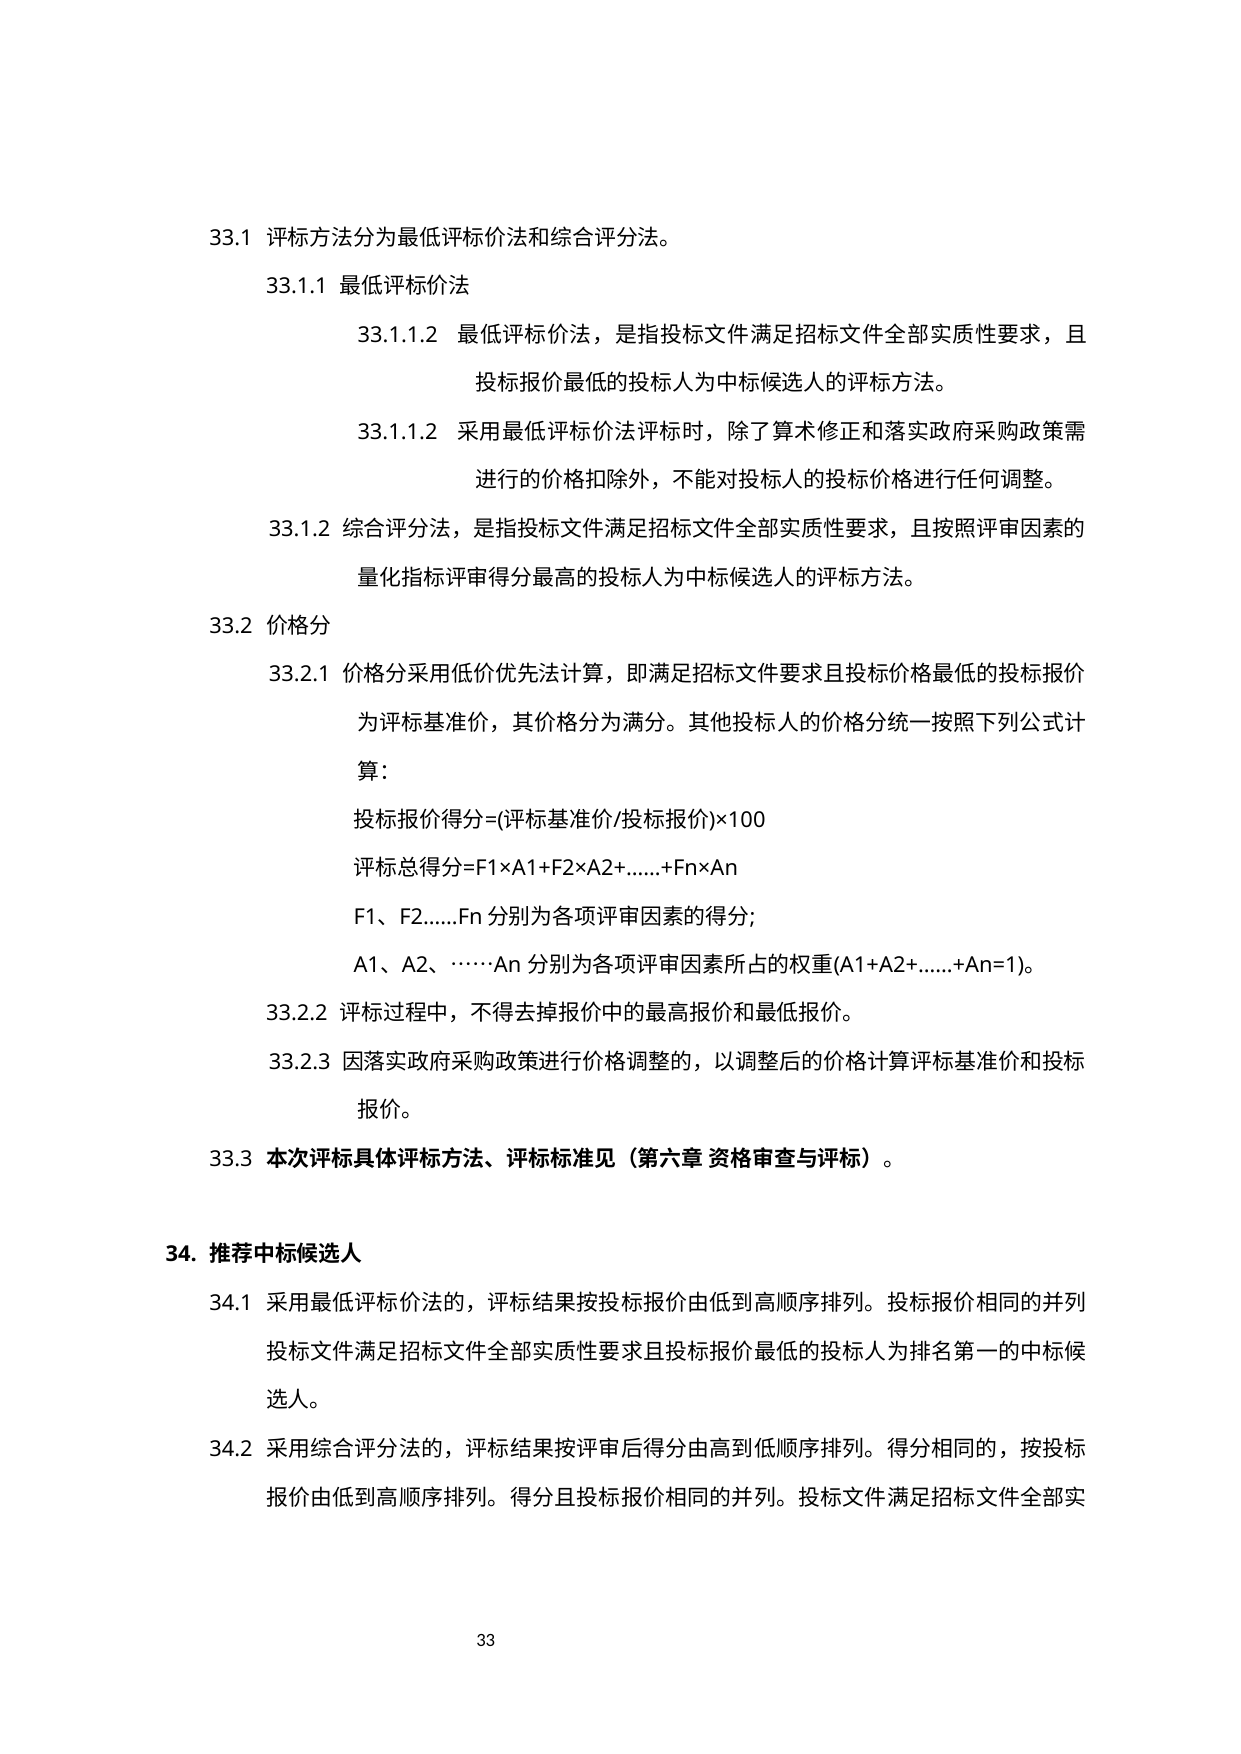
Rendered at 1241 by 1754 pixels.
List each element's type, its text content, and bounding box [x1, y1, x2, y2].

text 33.1.1 最低评标价法 [266, 268, 1087, 300]
text 投标报价得分=(评标基准价/投标报价)×100 [266, 802, 1087, 834]
text F1、F2……Fn分别为各项评审因素的得分; [266, 898, 1087, 931]
text 33.1.1.2 采用最低评标价法评标时，除了算术修正和落实政府采购政策需进行的价格扣除外，不能对投标人的投标价格进行任何调整。 [357, 413, 1087, 494]
text 评标总得分=F1×A1+F2×A2+……+Fn×An [266, 850, 1087, 882]
text 33.1.2 综合评分法，是指投标文件满足招标文件全部实质性要求，且按照评审因素的量化指标评审得分最高的投标人为中标候选人的评标方法。 [268, 510, 1087, 592]
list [209, 1430, 1087, 1512]
text 33.2.2 评标过程中，不得去掉报价中的最高报价和最低报价。 [266, 995, 1087, 1027]
text 33.2.1 价格分采用低价优先法计算，即满足招标文件要求且投标价格最低的投标报价为评标基准价，其价格分为满分。其他投标人的价格分统一按照下列公式计算： [269, 656, 1087, 786]
list 本次评标具体评标方法、评标标准见（第六章 资格审查与评标）。 [209, 1140, 1087, 1173]
text 33.1.1.2 最低评标价法，是指投标文件满足招标文件全部实质性要求，且投标报价最低的投标人为中标候选人的评标方法。 [357, 316, 1087, 397]
list 采用最低评标价法的，评标结果按投标报价由低到高顺序排列。投标报价相同的并列。投标文件满足招标文件全部实质性要求且投标报价最低的投标人为排名第一的中标候选人。 [209, 1284, 1087, 1414]
text A1、A2、……An 分别为各项评审因素所占的权重(A1+A2+……+An=1)。 [266, 947, 1087, 979]
text 33.2.3 因落实政府采购政策进行价格调整的，以调整后的价格计算评标基准价和投标报价。 [269, 1043, 1087, 1124]
list 价格分 [209, 607, 1087, 640]
list 推荐中标候选人 [165, 1236, 1087, 1269]
list 评标方法分为最低评标价法和综合评分法。 [209, 219, 1087, 252]
